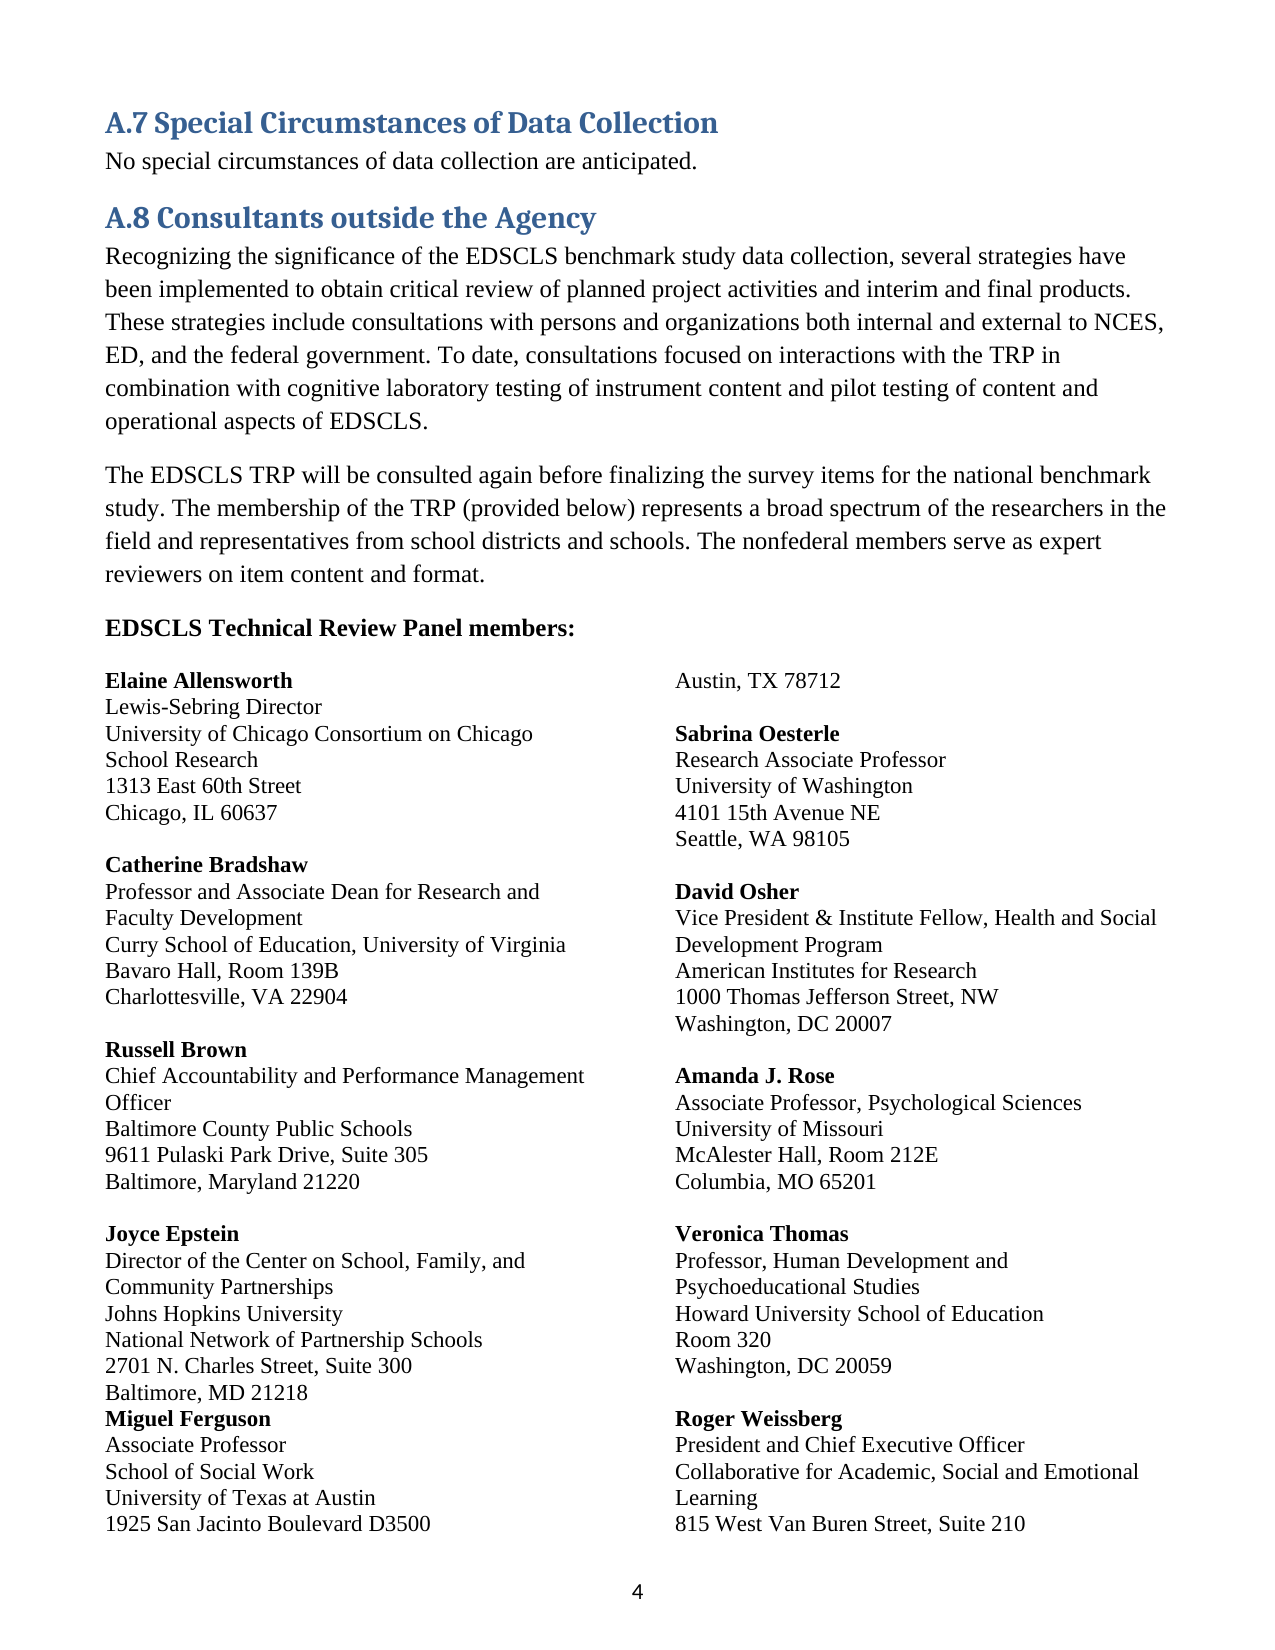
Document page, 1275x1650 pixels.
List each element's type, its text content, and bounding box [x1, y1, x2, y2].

text University of Chicago Consortium on Chicago School Research [105, 720, 600, 772]
text 1313 East 60th Street [105, 772, 600, 799]
text 815 West Van Buren Street, Suite 210 [675, 1510, 1170, 1537]
text University of Missouri [675, 1115, 1170, 1141]
text David Osher [675, 878, 1170, 904]
text Baltimore, Maryland 21220 [105, 1168, 600, 1194]
text Austin, TX 78712 [675, 667, 1170, 693]
text Collaborative for Academic, Social and Emotional Learning [675, 1458, 1170, 1510]
text Johns Hopkins University [105, 1299, 600, 1326]
text 2701 N. Charles Street, Suite 300 [105, 1352, 600, 1379]
text American Institutes for Research [675, 957, 1170, 983]
text Curry School of Education, University of Virginia [105, 931, 600, 957]
text Washington, DC 20059 [675, 1352, 1170, 1379]
text Associate Professor [105, 1431, 600, 1458]
text McAlester Hall, Room 212E [675, 1141, 1170, 1168]
text Washington, DC 20007 [675, 1010, 1170, 1036]
text Room 320 [675, 1326, 1170, 1352]
text Elaine Allensworth [105, 667, 600, 693]
text Baltimore, MD 21218 [105, 1379, 600, 1405]
text 9611 Pulaski Park Drive, Suite 305 [105, 1141, 600, 1168]
text Howard University School of Education [675, 1299, 1170, 1326]
text University of Washington [675, 772, 1170, 799]
text 1000 Thomas Jefferson Street, NW [675, 983, 1170, 1010]
text No special circumstances of data collection are anticipated. [105, 146, 1170, 175]
text Russell Brown [105, 1036, 600, 1062]
text The EDSCLS TRP will be consulted again before finalizing the survey items for the national benchmark study. The membership of the TRP (provided below) represents a broad spectrum of the researchers in the field and representatives from school districts and schools. The nonfederal members serve as expert reviewers on item content and format. [105, 460, 1170, 588]
text Catherine Bradshaw [105, 852, 600, 878]
text Sabrina Oesterle [675, 720, 1170, 746]
text Veronica Thomas [675, 1221, 1170, 1247]
text National Network of Partnership Schools [105, 1326, 600, 1352]
text 4101 15th Avenue NE [675, 799, 1170, 825]
text Chicago, IL 60637 [105, 799, 600, 825]
text Chief Accountability and Performance Management Officer [105, 1062, 600, 1115]
text School of Social Work [105, 1458, 600, 1484]
text Research Associate Professor [675, 746, 1170, 772]
subtitle A.8 Consultants outside the Agency [105, 200, 1170, 236]
text 1925 San Jacinto Boulevard D3500 [105, 1510, 600, 1537]
text Lewis-Sebring Director [105, 693, 600, 720]
text Seattle, WA 98105 [675, 825, 1170, 852]
text Director of the Center on School, Family, and Community Partnerships [105, 1247, 600, 1299]
text Roger Weissberg [675, 1405, 1170, 1431]
text Amanda J. Rose [675, 1062, 1170, 1089]
text Professor, Human Development and Psychoeducational Studies [675, 1247, 1170, 1299]
subtitle A.7 Special Circumstances of Data Collection [105, 105, 1170, 141]
text Associate Professor, Psychological Sciences [675, 1089, 1170, 1115]
text Bavaro Hall, Room 139B [105, 957, 600, 983]
text Charlottesville, VA 22904 [105, 983, 600, 1010]
text University of Texas at Austin [105, 1484, 600, 1510]
text Baltimore County Public Schools [105, 1115, 600, 1141]
text Recognizing the significance of the EDSCLS benchmark study data collection, several strategies have been implemented to obtain critical review of planned project activities and interim and final products. These strategies include consultations with persons and organizations both internal and external to NCES, ED, and the federal government. To date, consultations focused on interactions with the TRP in combination with cognitive laboratory testing of instrument content and pilot testing of content and operational aspects of EDSCLS. [105, 241, 1170, 435]
text President and Chief Executive Officer [675, 1431, 1170, 1458]
text Miguel Ferguson [105, 1405, 600, 1431]
text Joyce Epstein [105, 1221, 600, 1247]
text EDSCLS Technical Review Panel members: [105, 613, 1170, 642]
text Professor and Associate Dean for Research and Faculty Development [105, 878, 600, 931]
text Vice President & Institute Fellow, Health and Social Development Program [675, 904, 1170, 957]
text Columbia, MO 65201 [675, 1168, 1170, 1194]
